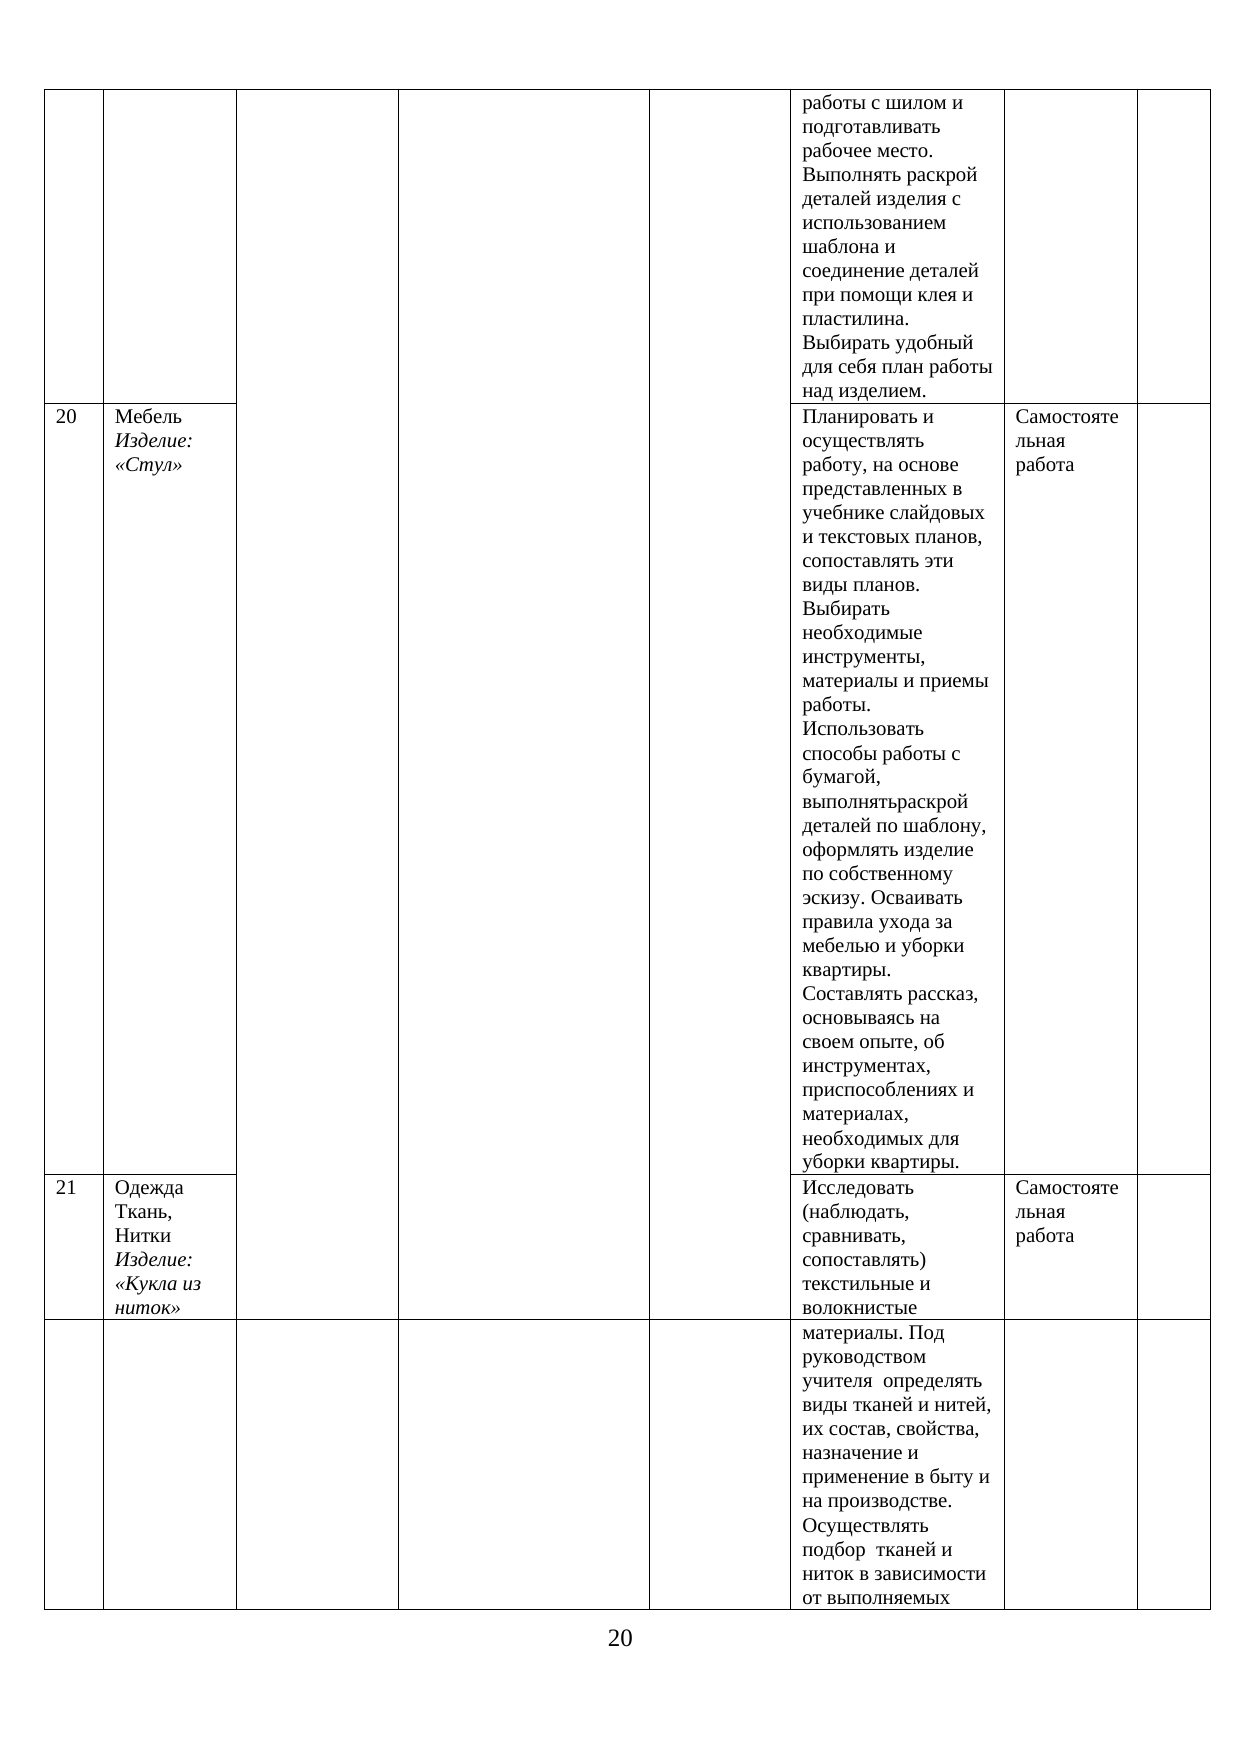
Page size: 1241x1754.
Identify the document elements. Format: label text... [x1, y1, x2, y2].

table_cell [650, 1320, 790, 1609]
table_cell [237, 90, 398, 1319]
table_cell 21 [45, 1175, 103, 1319]
table_cell [1138, 1320, 1210, 1609]
table_cell [650, 90, 790, 1319]
table_cell [1138, 90, 1210, 402]
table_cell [791, 1320, 1004, 1609]
table_cell [399, 90, 649, 1319]
table_cell Планировать и осуществлять работу, на основе представленных в учебнике слайдовых и текстовых планов, сопоставлять эти виды планов. Выбирать необходимые инструменты, материалы и приемы работы. Использовать способы работы с бумагой, выполнятьраскрой деталей по шаблону, оформлять изделие по собственному эскизу. Осваивать правила ухода за мебелью и уборки квартиры. Составлять рассказ, основываясь на своем опыте, об инструментах, приспособлениях и материалах, необходимых для уборки квартиры. [791, 404, 1004, 1173]
table_cell [104, 1320, 236, 1609]
table_cell [1138, 404, 1210, 1173]
table_cell [237, 1320, 398, 1609]
table_cell 20 [45, 404, 103, 1173]
table_cell Мебель Изделие: «Стул» [104, 404, 236, 1173]
table_cell [1138, 1175, 1210, 1319]
table_cell [104, 90, 236, 402]
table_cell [791, 90, 1004, 402]
table_cell [45, 1320, 103, 1609]
table_cell [1005, 1320, 1137, 1609]
table_cell Исследовать (наблюдать, сравнивать, сопоставлять) текстильные и волокнистые [791, 1175, 1004, 1319]
table_cell Одежда Ткань, Нитки Изделие: «Кукла из ниток» [104, 1175, 236, 1319]
table_cell [45, 90, 103, 402]
table_cell Самостоятельная работа [1005, 404, 1137, 1173]
table_cell Самостоятельная работа [1005, 1175, 1137, 1319]
table_cell [399, 1320, 649, 1609]
table_cell [1005, 90, 1137, 402]
